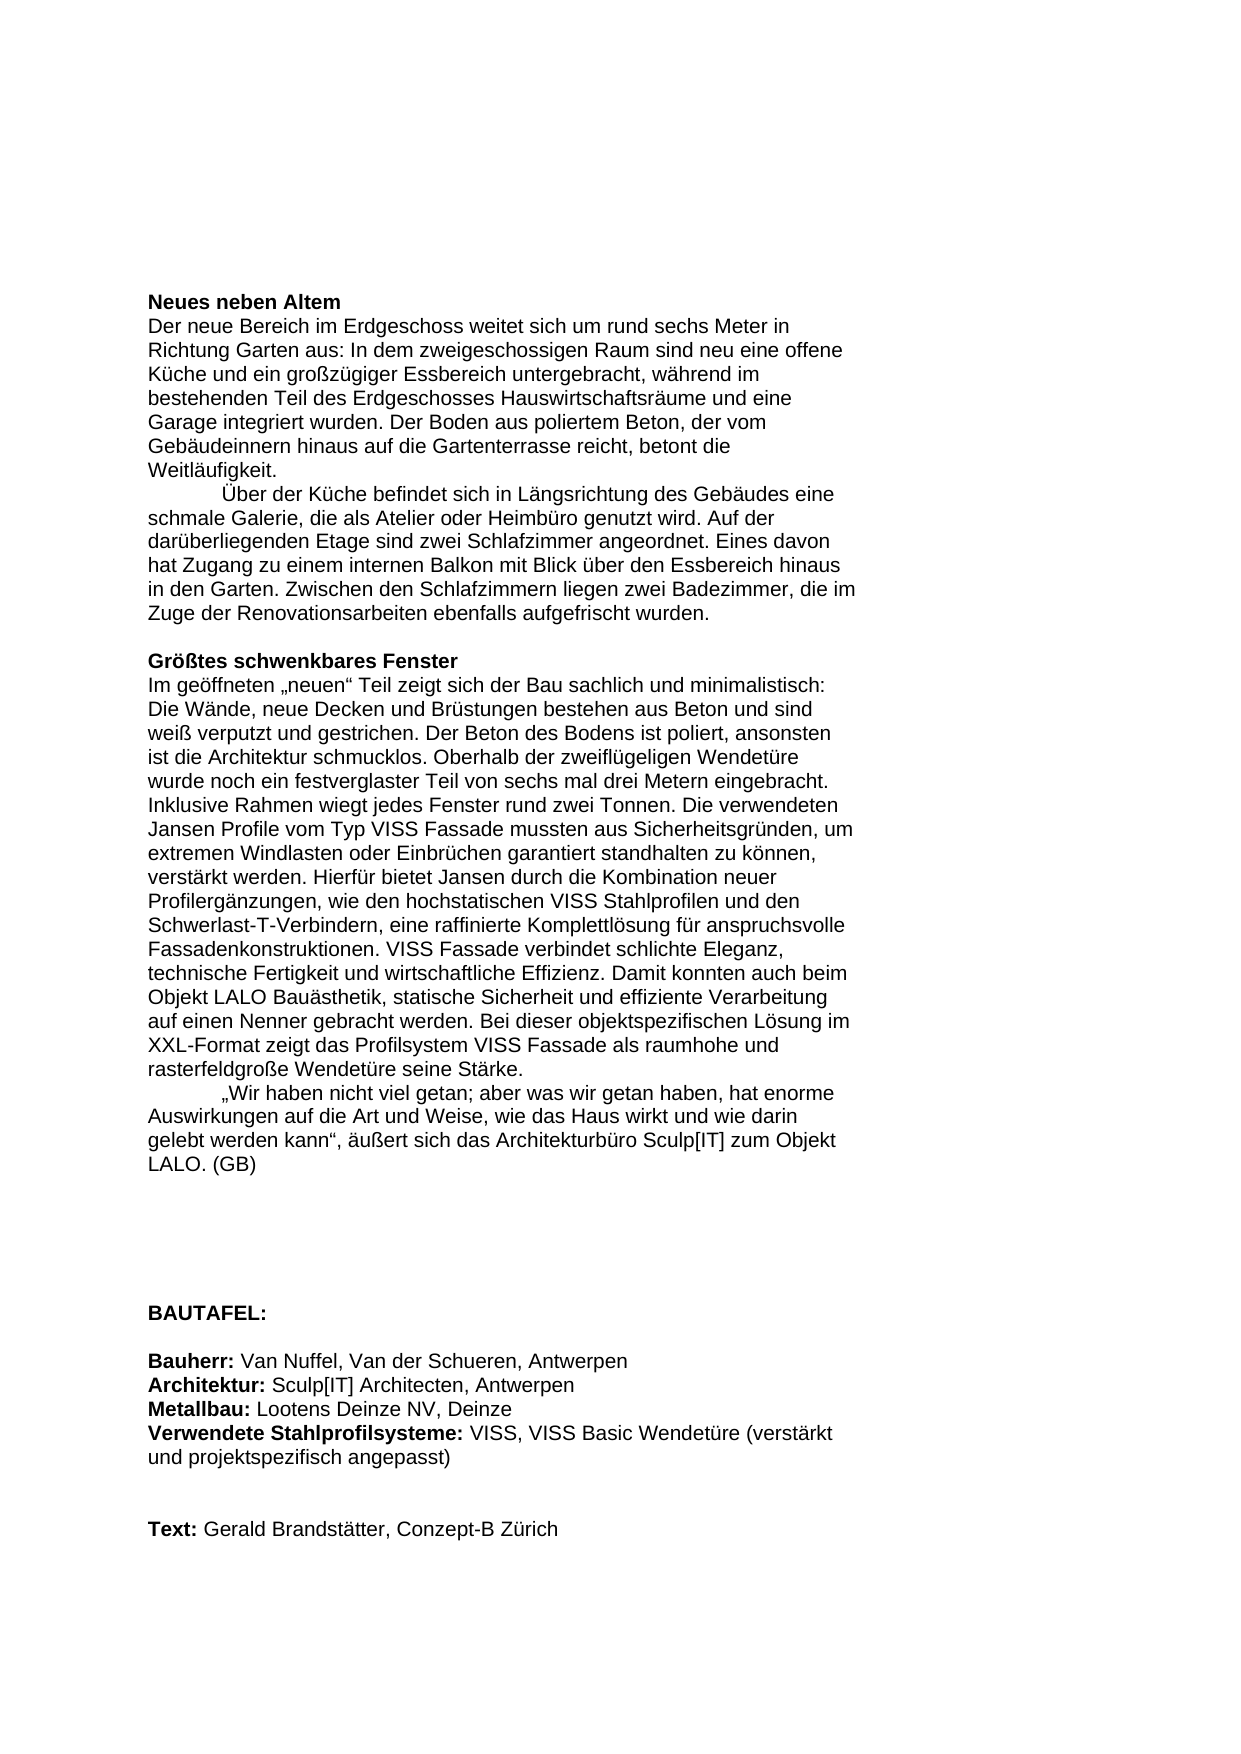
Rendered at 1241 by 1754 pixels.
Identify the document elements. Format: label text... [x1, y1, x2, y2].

text Im geöffneten „neuen“ Teil zeigt sich der Bau sachlich und minimalistisch: Die Wände, neue Decken und Brüstungen bestehen aus Beton und sind weiß verputzt und gestrichen. Der Beton des Bodens ist poliert, ansonsten ist die Architektur schmucklos. Oberhalb der zweiflügeligen Wendetüre wurde noch ein festverglaster Teil von sechs mal drei Metern eingebracht. Inklusive Rahmen wiegt jedes Fenster rund zwei Tonnen. Die verwendeten Jansen Profile vom Typ VISS Fassade mussten aus Sicherheitsgründen, um extremen Windlasten oder Einbrüchen garantiert standhalten zu können, verstärkt werden. Hierfür bietet Jansen durch die Kombination neuer Profilergänzungen, wie den hochstatischen VISS Stahlprofilen und den Schwerlast-T-Verbindern, eine raffinierte Komplettlösung für anspruchsvolle Fassadenkonstruktionen. VISS Fassade verbindet schlichte Eleganz, technische Fertigkeit und wirtschaftliche Effizienz. Damit konnten auch beim Objekt LALO Bauästhetik, statische Sicherheit und effiziente Verarbeitung auf einen Nenner gebracht werden. Bei dieser objektspezifischen Lösung im XXL-Format zeigt das Profilsystem VISS Fassade als raumhohe und rasterfeldgroße Wendetüre seine Stärke. [148, 673, 856, 1080]
text Bauherr: [148, 1349, 856, 1373]
text Text: Gerald Brandstätter, Conzept-B Zürich [148, 1516, 856, 1540]
text Architektur: Sculp[IT] Architecten, Antwerpen [148, 1373, 856, 1397]
text BAUTAFEL: [148, 1301, 856, 1325]
text Über der Küche befindet sich in Längsrichtung des Gebäudes eine schmale Galerie, die als Atelier oder Heimbüro genutzt wird. Auf der darüberliegenden Etage sind zwei Schlafzimmer angeordnet. Eines davon hat Zugang zu einem internen Balkon mit Blick über den Essbereich hinaus in den Garten. Zwischen den Schlafzimmern liegen zwei Badezimmer, die im Zuge der Renovationsarbeiten ebenfalls aufgefrischt wurden. [148, 481, 856, 625]
text Neues neben Altem [148, 290, 856, 314]
text Verwendete Stahlprofilsysteme: VISS, VISS Basic Wendetüre (verstärkt und projektspezifisch angepasst) [148, 1421, 856, 1468]
text Größtes schwenkbares Fenster [148, 649, 856, 673]
text „Wir haben nicht viel getan; aber was wir getan haben, hat enorme Auswirkungen auf die Art und Weise, wie das Haus wirkt und wie darin gelebt werden kann“, äußert sich das Architekturbüro Sculp[IT] zum Objekt LALO. (GB) [148, 1080, 856, 1176]
text Der neue Bereich im Erdgeschoss weitet sich um rund sechs Meter in Richtung Garten aus: In dem zweigeschossigen Raum sind neu eine offene Küche und ein großzügiger Essbereich untergebracht, während im bestehenden Teil des Erdgeschosses Hauswirtschaftsräume und eine Garage integriert wurden. Der Boden aus poliertem Beton, der vom Gebäudeinnern hinaus auf die Gartenterrasse reicht, betont die Weitläufigkeit. [148, 314, 856, 481]
text Metallbau: Lootens Deinze NV, Deinze [148, 1397, 856, 1421]
